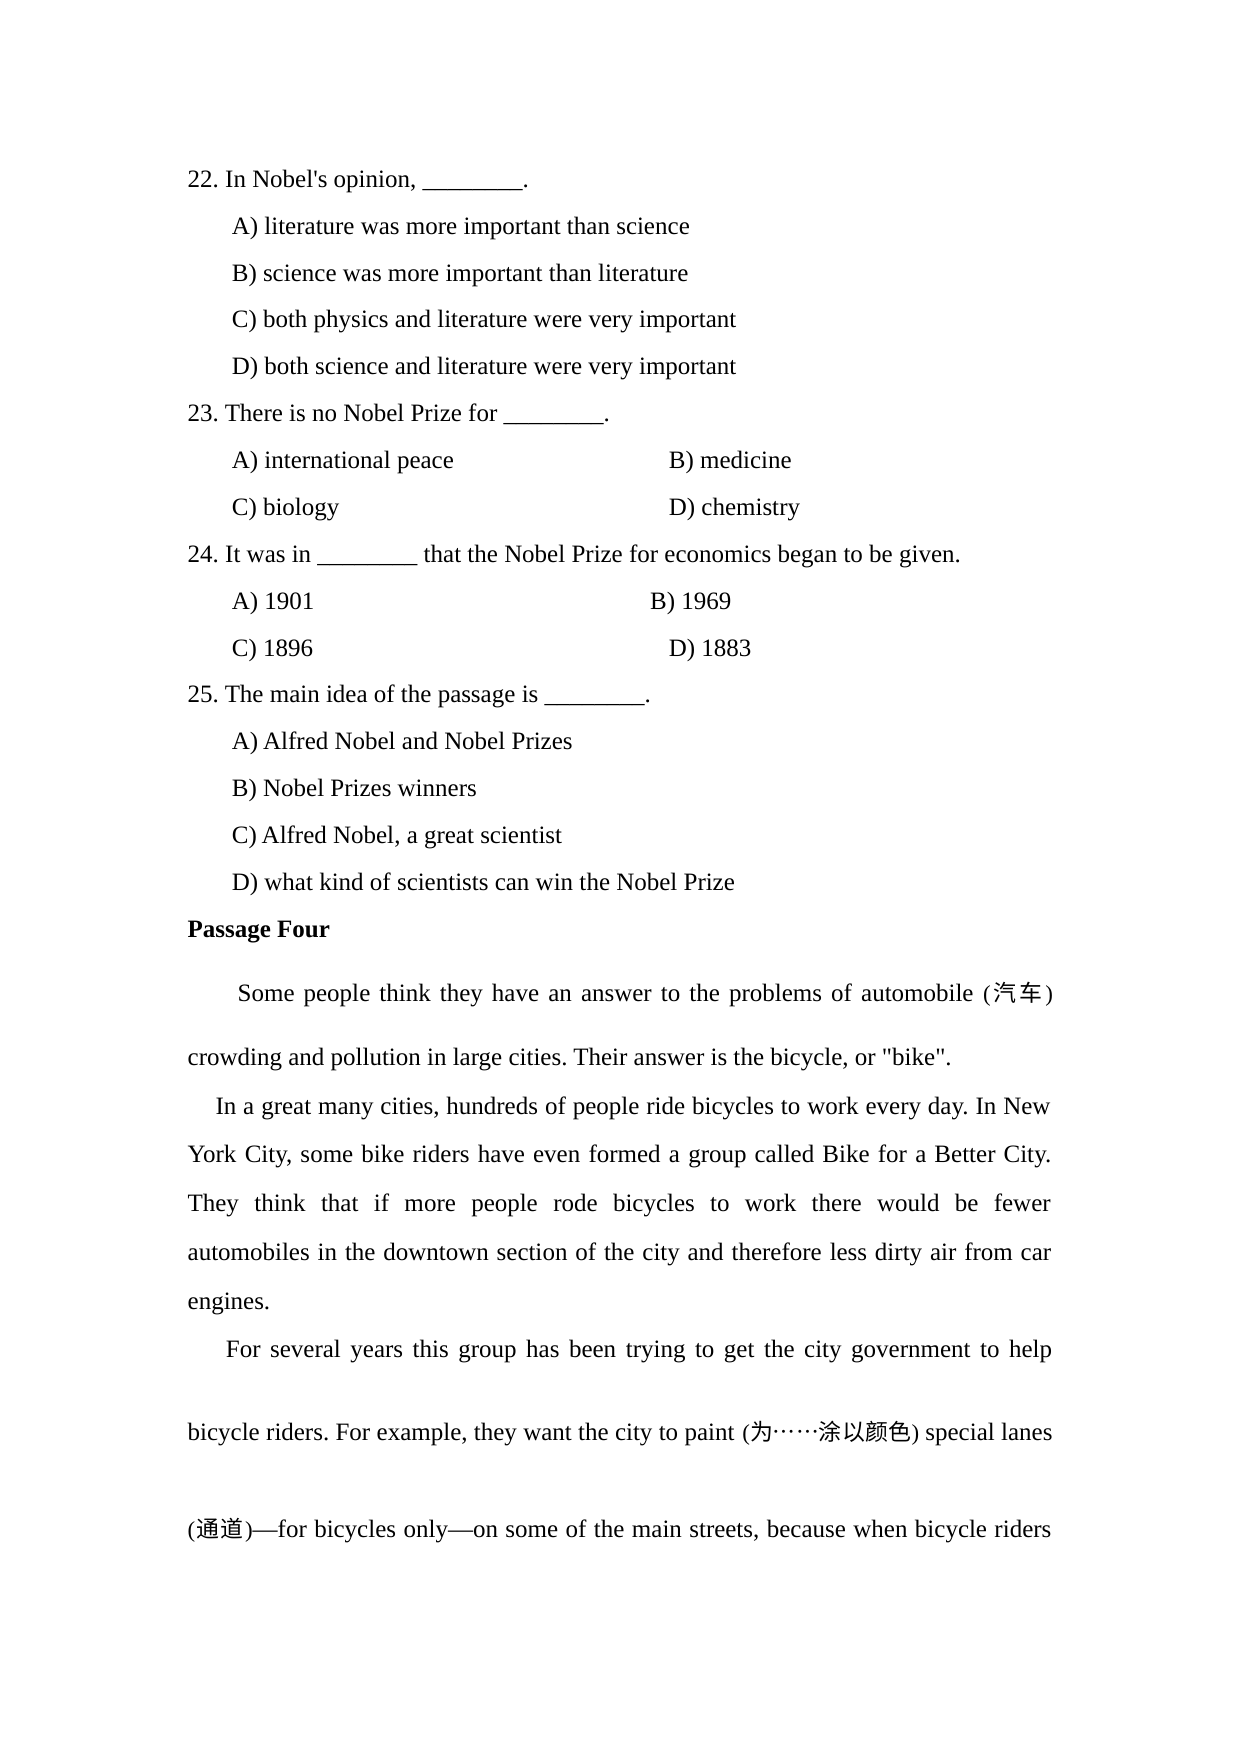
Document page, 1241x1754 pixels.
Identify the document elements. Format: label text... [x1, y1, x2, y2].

list 25. The main idea of the passage is ________. [187, 678, 1053, 710]
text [187, 959, 1053, 1560]
text C) both physics and literature were very important [187, 303, 1053, 335]
text C) 1896 D) 1883 [187, 631, 1053, 663]
text B) Nobel Prizes winners [187, 771, 1053, 804]
list 22. In Nobel's opinion, ________. [187, 162, 1053, 194]
text B) science was more important than literature [187, 256, 1053, 288]
text Passage Four [187, 912, 1053, 944]
text A) literature was more important than science [187, 209, 1053, 241]
text A) Alfred Nobel and Nobel Prizes [187, 724, 1053, 757]
list 23. There is no Nobel Prize for ________. [187, 396, 1053, 429]
text A) international peace B) medicine [187, 443, 1053, 476]
list 24. It was in ________ that the Nobel Prize for economics began to be given. [187, 537, 1053, 569]
text A) 1901 B) 1969 [187, 584, 1053, 616]
text D) both science and literature were very important [187, 349, 1053, 382]
text C) biology D) chemistry [187, 490, 1053, 523]
text D) what kind of scientists can win the Nobel Prize [187, 865, 1053, 898]
text C) Alfred Nobel, a great scientist [187, 818, 1053, 851]
